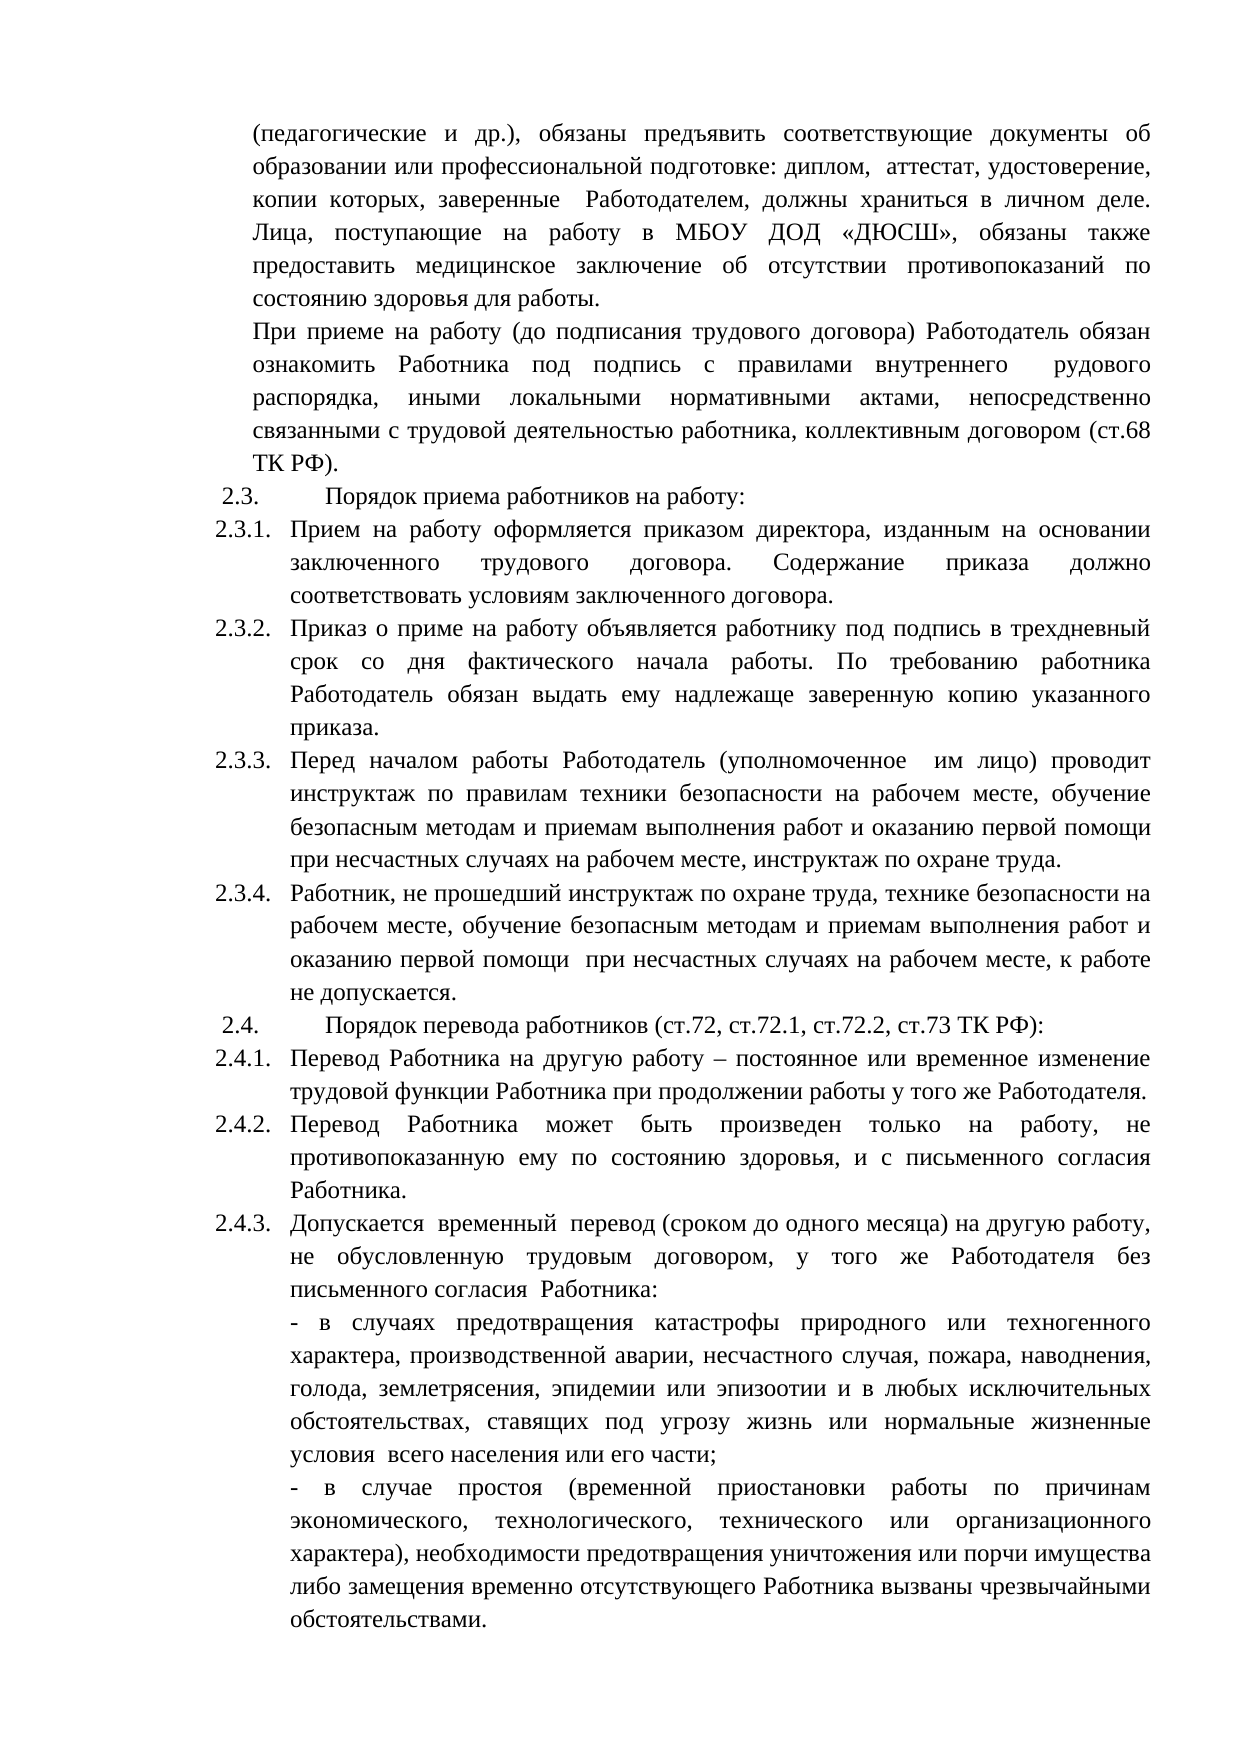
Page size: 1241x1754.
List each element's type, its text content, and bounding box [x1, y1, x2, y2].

list - в случае простоя (временной приостановки работы по причинам экономического, технологического, технического или организационного характера), необходимости предотвращения уничтожения или порчи имущества либо замещения временно отсутствующего Работника вызваны чрезвычайными обстоятельствами. [290, 1472, 1152, 1633]
list Приказ о приме на работу объявляется работнику под подпись в трехдневный срок со дня фактического начала работы. По требованию работника Работодатель обязан выдать ему надлежаще заверенную копию указанного приказа. [215, 613, 1152, 741]
list Порядок перевода работников (ст.72, ст.72.1, ст.72.2, ст.73 ТК РФ): [222, 1010, 1152, 1038]
list Перед началом работы Работодатель (уполномоченное им лицо) проводит инструктаж по правилам техники безопасности на рабочем месте, обучение безопасным методам и приемам выполнения работ и оказанию первой помощи при несчастных случаях на рабочем месте, инструктаж по охране труда. [215, 746, 1152, 873]
list Перевод Работника на другую работу – постоянное или временное изменение трудовой функции Работника при продолжении работы у того же Работодателя. [215, 1043, 1152, 1104]
list Порядок приема работников на работу: [222, 481, 1152, 510]
list Допускается временный перевод (сроком до одного месяца) на другую работу, не обусловленную трудовым договором, у того же Работодателя без письменного согласия Работника: [215, 1208, 1152, 1303]
list При приеме на работу (до подписания трудового договора) Работодатель обязан ознакомить Работника под подпись с правилами внутреннего рудового распорядка, иными локальными нормативными актами, непосредственно связанными с трудовой деятельностью работника, коллективным договором (ст.68 ТК РФ). [252, 316, 1152, 477]
list Перевод Работника может быть произведен только на работу, не противопоказанную ему по состоянию здоровья, и с письменного согласия Работника. [215, 1109, 1152, 1203]
list - в случаях предотвращения катастрофы природного или техногенного характера, производственной аварии, несчастного случая, пожара, наводнения, голода, землетрясения, эпидемии или эпизоотии и в любых исключительных обстоятельствах, ставящих под угрозу жизнь или нормальные жизненные условия всего населения или его части; [290, 1307, 1152, 1468]
list Работник, не прошедший инструктаж по охране труда, технике безопасности на рабочем месте, обучение безопасным методам и приемам выполнения работ и оказанию первой помощи при несчастных случаях на рабочем месте, к работе не допускается. [215, 878, 1152, 1005]
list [252, 118, 1152, 312]
list Прием на работу оформляется приказом директора, изданным на основании заключенного трудового договора. Содержание приказа должно соответствовать условиям заключенного договора. [215, 514, 1152, 609]
